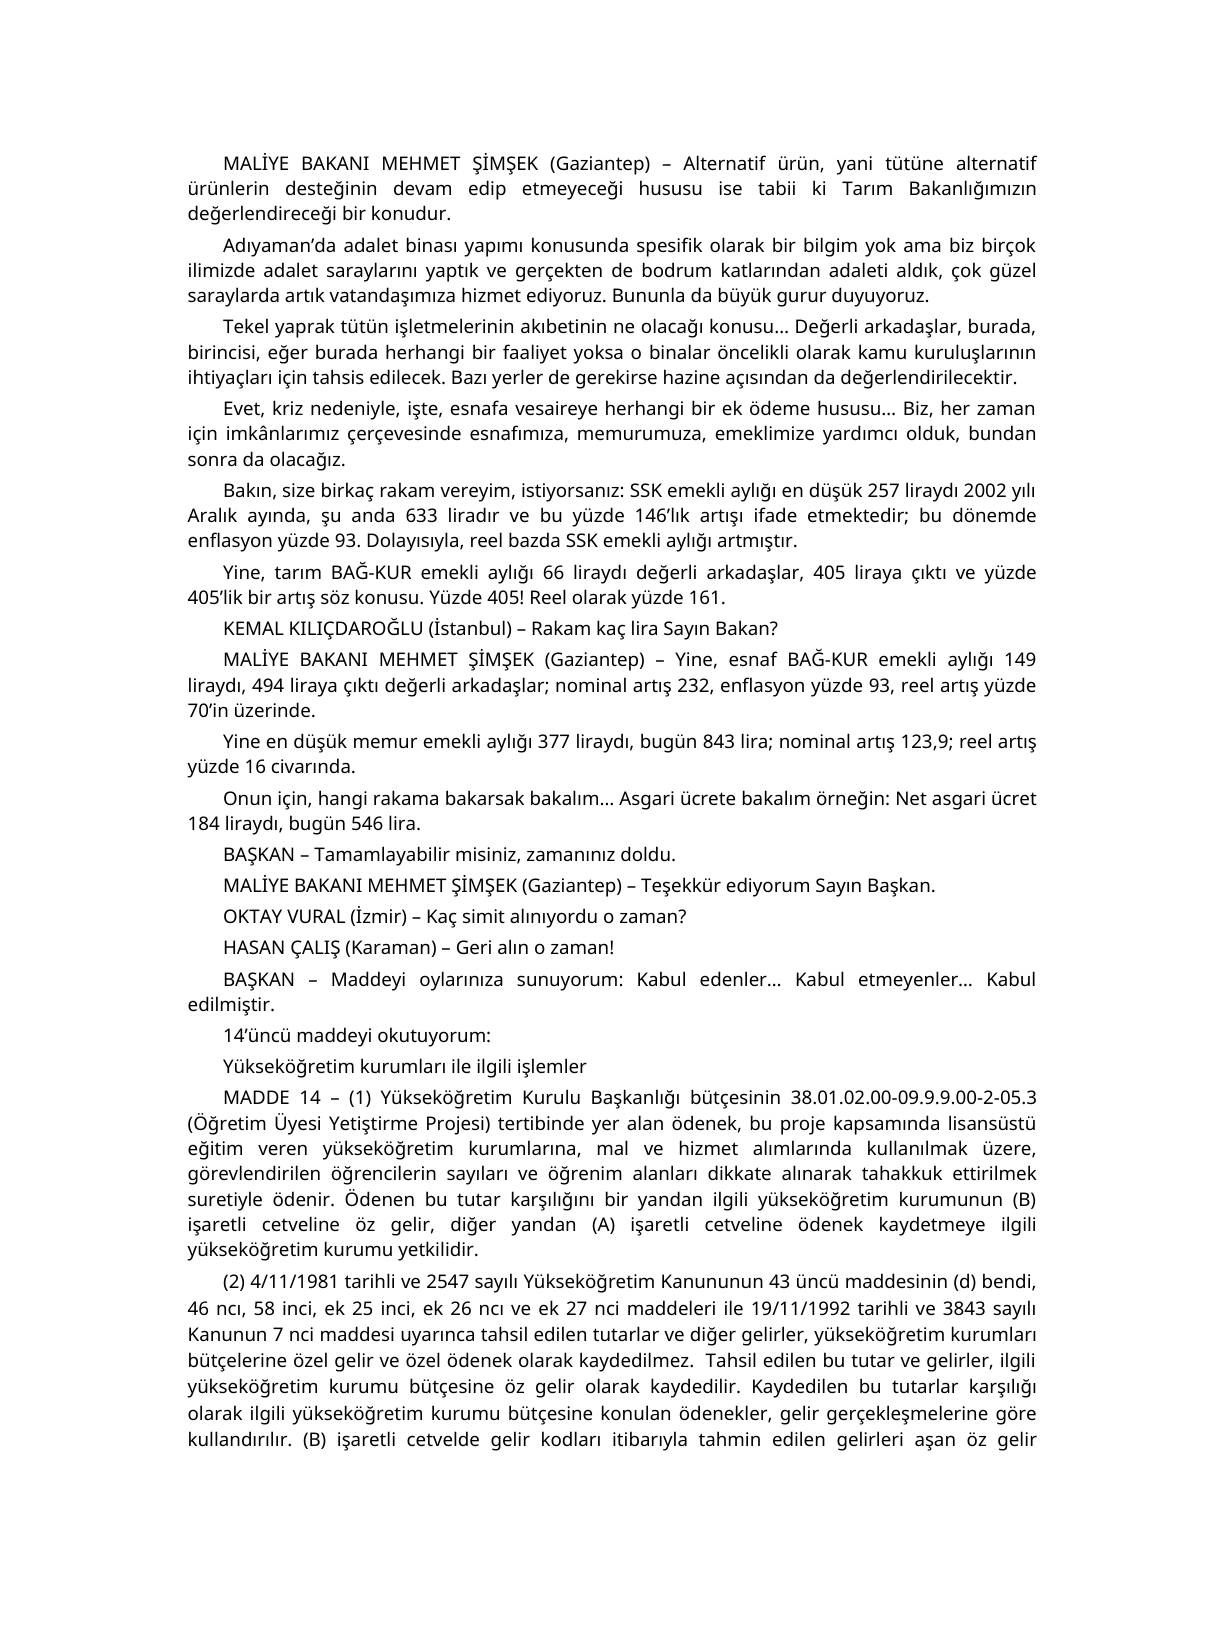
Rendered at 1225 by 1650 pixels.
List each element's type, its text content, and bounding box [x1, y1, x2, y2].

text Adıyaman’da adalet binası yapımı konusunda spesifik olarak bir bilgim yok ama biz birçok ilimizde adalet saraylarını yaptık ve gerçekten de bodrum katlarından adaleti aldık, çok güzel saraylarda artık vatandaşımıza hizmet ediyoruz. Bununla da büyük gurur duyuyoruz. [187, 232, 1037, 308]
text MALİYE BAKANI MEHMET ŞİMŞEK (Gaziantep) – Yine, esnaf BAĞ-KUR emekli aylığı 149 liraydı, 494 liraya çıktı değerli arkadaşlar; nominal artış 232, enflasyon yüzde 93, reel artış yüzde 70’in üzerinde. [187, 646, 1037, 722]
text BAŞKAN – Maddeyi oylarınıza sunuyorum: Kabul edenler… Kabul etmeyenler… Kabul edilmiştir. [187, 966, 1037, 1016]
text Bakın, size birkaç rakam vereyim, istiyorsanız: SSK emekli aylığı en düşük 257 liraydı 2002 yılı Aralık ayında, şu anda 633 liradır ve bu yüzde 146’lık artışı ifade etmektedir; bu dönemde enflasyon yüzde 93. Dolayısıyla, reel bazda SSK emekli aylığı artmıştır. [187, 477, 1037, 553]
text OKTAY VURAL (İzmir) – Kaç simit alınıyordu o zaman? [187, 903, 1037, 929]
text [187, 1267, 1037, 1452]
text Tekel yaprak tütün işletmelerinin akıbetinin ne olacağı konusu… Değerli arkadaşlar, burada, birincisi, eğer burada herhangi bir faaliyet yoksa o binalar öncelikli olarak kamu kuruluşlarının ihtiyaçları için tahsis edilecek. Bazı yerler de gerekirse hazine açısından da değerlendirilecektir. [187, 313, 1037, 389]
text Onun için, hangi rakama bakarsak bakalım… Asgari ücrete bakalım örneğin: Net asgari ücret 184 liraydı, bugün 546 lira. [187, 785, 1037, 835]
text BAŞKAN – Tamamlayabilir misiniz, zamanınız doldu. [187, 841, 1037, 866]
text MALİYE BAKANI MEHMET ŞİMŞEK (Gaziantep) – Alternatif ürün, yani tütüne alternatif ürünlerin desteğinin devam edip etmeyeceği hususu ise tabii ki Tarım Bakanlığımızın değerlendireceği bir konudur. [187, 150, 1037, 226]
text KEMAL KILIÇDAROĞLU (İstanbul) – Rakam kaç lira Sayın Bakan? [187, 615, 1037, 641]
text Evet, kriz nedeniyle, işte, esnafa vesaireye herhangi bir ek ödeme hususu… Biz, her zaman için imkânlarımız çerçevesinde esnafımıza, memurumuza, emeklimize yardımcı olduk, bundan sonra da olacağız. [187, 395, 1037, 471]
text HASAN ÇALIŞ (Karaman) – Geri alın o zaman! [187, 934, 1037, 960]
text Yine en düşük memur emekli aylığı 377 liraydı, bugün 843 lira; nominal artış 123,9; reel artış yüzde 16 civarında. [187, 728, 1037, 779]
text MALİYE BAKANI MEHMET ŞİMŞEK (Gaziantep) – Teşekkür ediyorum Sayın Başkan. [187, 872, 1037, 898]
text Yükseköğretim kurumları ile ilgili işlemler [187, 1053, 1037, 1079]
text Yine, tarım BAĞ-KUR emekli aylığı 66 liraydı değerli arkadaşlar, 405 liraya çıktı ve yüzde 405’lik bir artış söz konusu. Yüzde 405! Reel olarak yüzde 161. [187, 559, 1037, 609]
text 14’üncü maddeyi okutuyorum: [187, 1022, 1037, 1047]
text MADDE 14 – (1) Yükseköğretim Kurulu Başkanlığı bütçesinin 38.01.02.00-09.9.9.00-2-05.3 (Öğretim Üyesi Yetiştirme Projesi) tertibinde yer alan ödenek, bu proje kapsamında lisansüstü eğitim veren yükseköğretim kurumlarına, mal ve hizmet alımlarında kullanılmak üzere, görevlendirilen öğrencilerin sayıları ve öğrenim alanları dikkate alınarak tahakkuk ettirilmek suretiyle ödenir. Ödenen bu tutar karşılığını bir yandan ilgili yükseköğretim kurumunun (B) işaretli cetveline öz gelir, diğer yandan (A) işaretli cetveline ödenek kaydetmeye ilgili yükseköğretim kurumu yetkilidir. [187, 1084, 1037, 1262]
